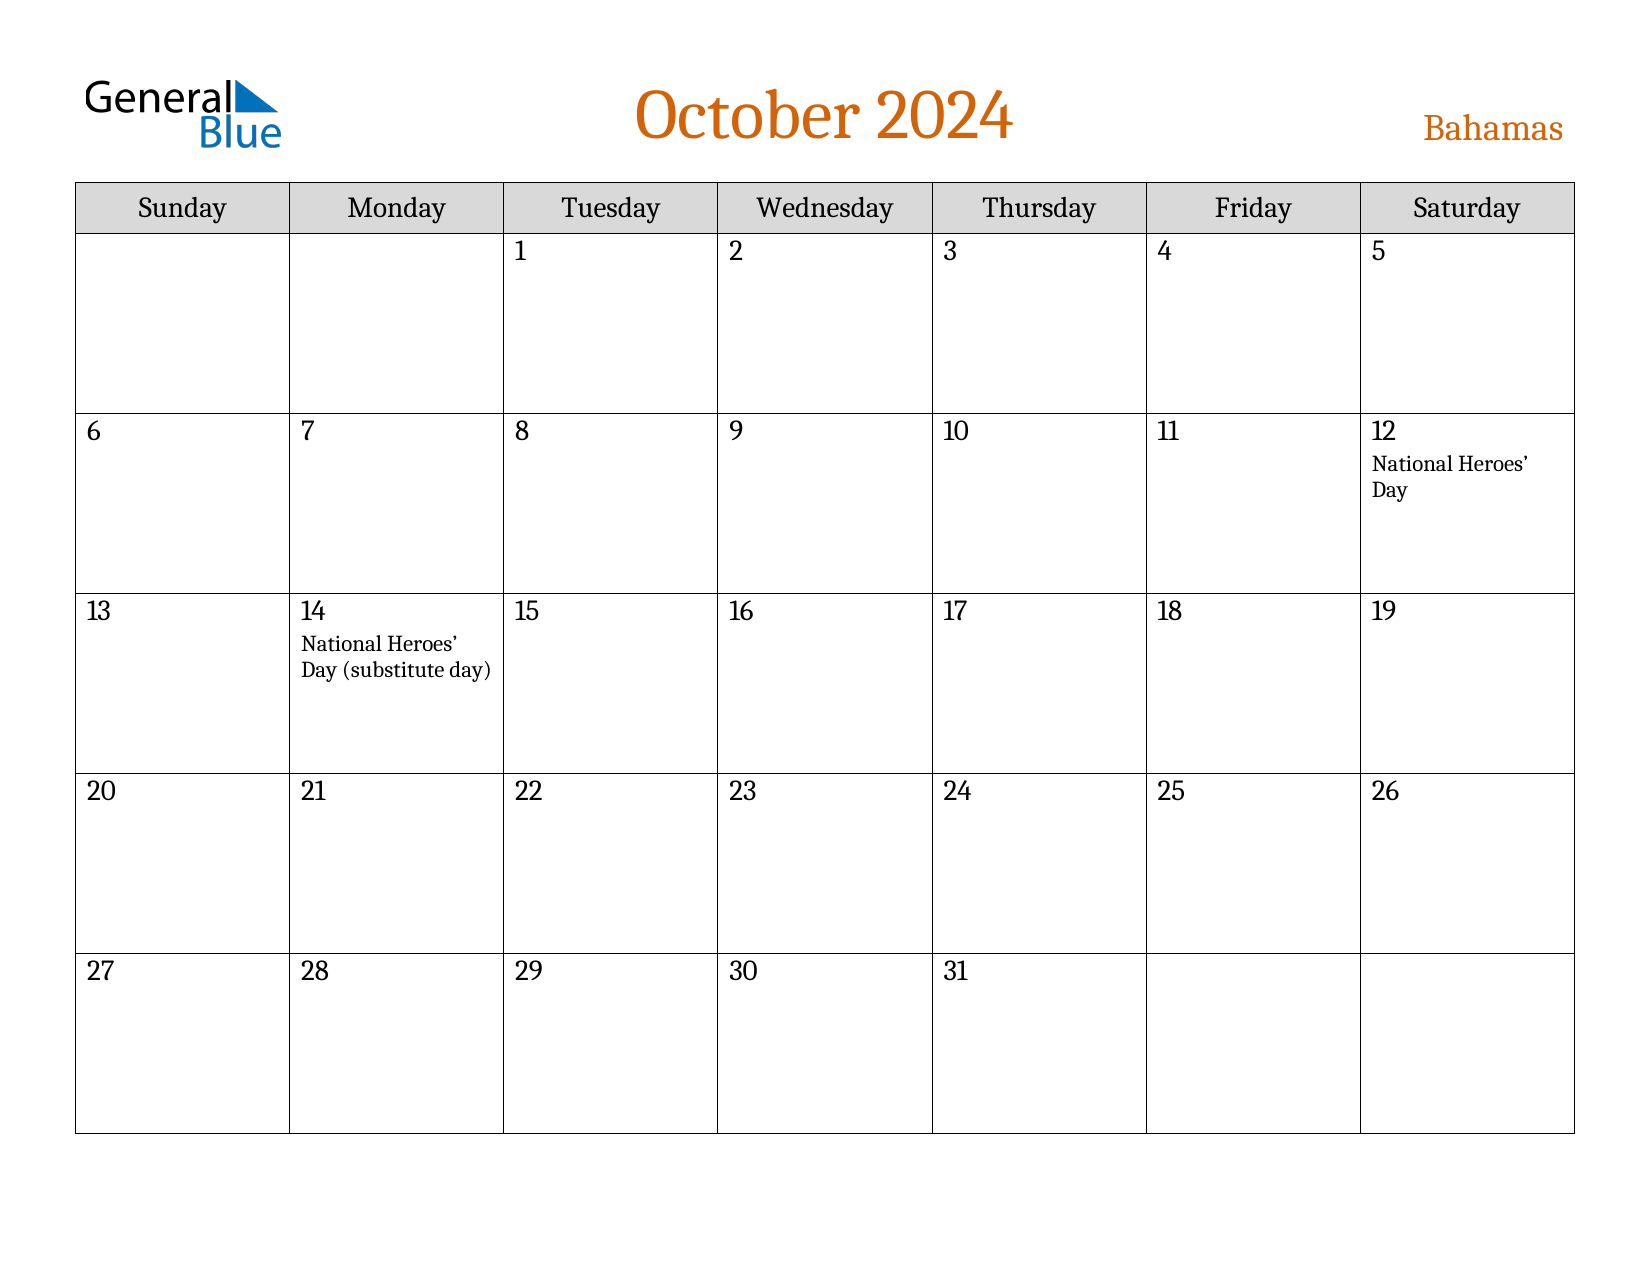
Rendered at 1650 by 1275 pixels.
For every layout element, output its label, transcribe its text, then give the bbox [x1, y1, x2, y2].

table_cell 10 [933, 414, 1146, 450]
table_cell [1361, 990, 1574, 1133]
table_cell [290, 990, 503, 1133]
table_cell National Heroes’ Day (substitute day) [290, 630, 503, 773]
table_cell 4 [1147, 234, 1360, 270]
table_cell Wednesday [718, 183, 932, 233]
table_cell 22 [504, 774, 717, 810]
table_cell [76, 234, 289, 270]
table_cell [290, 234, 503, 270]
table_cell [1361, 630, 1574, 773]
table_cell [933, 990, 1146, 1133]
table_cell [76, 990, 289, 1133]
table_cell [933, 270, 1146, 413]
table_cell 26 [1361, 774, 1574, 810]
table_cell 31 [933, 954, 1146, 990]
table_cell [76, 450, 289, 593]
table_cell [718, 630, 932, 773]
table_header October 2024 [504, 75, 1146, 182]
table_cell [1147, 270, 1360, 413]
table_cell [1361, 810, 1574, 953]
table_cell 24 [933, 774, 1146, 810]
table_cell Monday [290, 183, 503, 233]
table_cell 15 [504, 594, 717, 630]
picture [86, 80, 281, 148]
table_cell [933, 810, 1146, 953]
table_cell 6 [76, 414, 289, 450]
table_header Bahamas [1146, 75, 1574, 182]
table_cell [1361, 954, 1574, 990]
table_cell [76, 630, 289, 773]
table_cell Sunday [76, 183, 289, 233]
table_cell 17 [933, 594, 1146, 630]
table_cell 21 [290, 774, 503, 810]
table_cell [290, 450, 503, 593]
table_cell [1147, 810, 1360, 953]
table_cell 18 [1147, 594, 1360, 630]
table_cell [504, 630, 717, 773]
table_cell [290, 810, 503, 953]
table_cell 13 [76, 594, 289, 630]
table_cell 7 [290, 414, 503, 450]
table_cell [718, 990, 932, 1133]
table_cell 1 [504, 234, 717, 270]
table_cell 8 [504, 414, 717, 450]
table_cell National Heroes’ Day [1361, 450, 1574, 593]
table_cell [1361, 270, 1574, 413]
table_cell Friday [1147, 183, 1360, 233]
table_cell [718, 810, 932, 953]
table_cell Tuesday [504, 183, 717, 233]
table_cell [933, 630, 1146, 773]
table_cell 30 [718, 954, 932, 990]
table_cell 11 [1147, 414, 1360, 450]
table_cell [504, 270, 717, 413]
table_cell Saturday [1361, 183, 1574, 233]
table_cell [290, 270, 503, 413]
table_cell [504, 810, 717, 953]
table_cell 5 [1361, 234, 1574, 270]
table_cell Thursday [933, 183, 1146, 233]
table_header [76, 75, 503, 182]
table_cell 2 [718, 234, 932, 270]
table_cell 23 [718, 774, 932, 810]
table_cell 14 [290, 594, 503, 630]
table_cell [1147, 954, 1360, 990]
table_cell 20 [76, 774, 289, 810]
table_cell 9 [718, 414, 932, 450]
table_cell [1147, 450, 1360, 593]
table_cell 25 [1147, 774, 1360, 810]
table_cell [504, 450, 717, 593]
table_cell [504, 990, 717, 1133]
table_cell 27 [76, 954, 289, 990]
table_cell [718, 450, 932, 593]
table_cell 12 [1361, 414, 1574, 450]
table_cell 29 [504, 954, 717, 990]
table_cell 28 [290, 954, 503, 990]
table_cell [933, 450, 1146, 593]
table_cell 19 [1361, 594, 1574, 630]
table_cell [76, 810, 289, 953]
table_cell 16 [718, 594, 932, 630]
table_cell [1147, 630, 1360, 773]
table_cell [76, 270, 289, 413]
table_cell [1147, 990, 1360, 1133]
table_cell [718, 270, 932, 413]
table_cell 3 [933, 234, 1146, 270]
